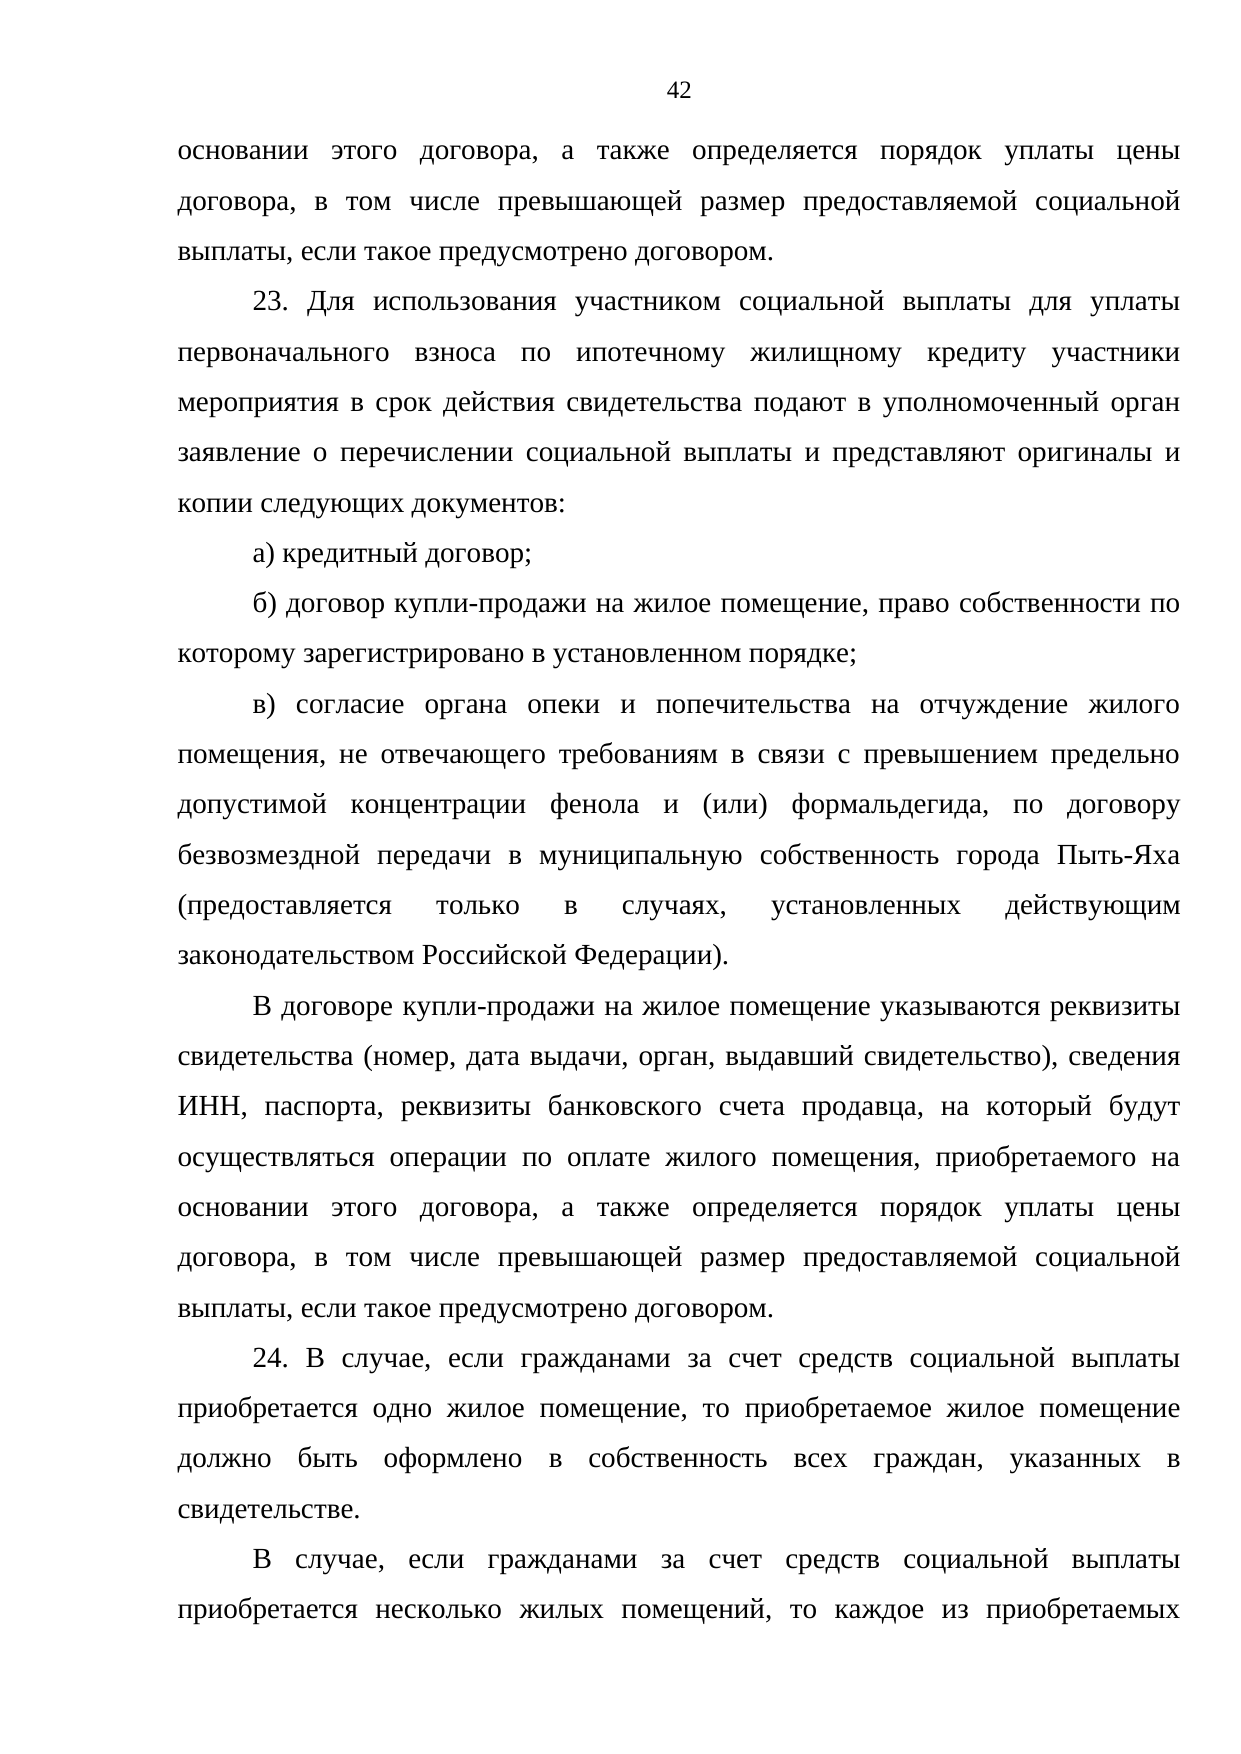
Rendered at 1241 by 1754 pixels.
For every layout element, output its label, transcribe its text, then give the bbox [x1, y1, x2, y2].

text 23. Для использования участником социальной выплаты для уплаты первоначального взноса по ипотечному жилищному кредиту участники мероприятия в срок действия свидетельства подают в уполномоченный орган заявление о перечислении социальной выплаты и представляют оригиналы и копии следующих документов: [177, 283, 1181, 518]
text б) договор купли-продажи на жилое помещение, право собственности по которому зарегистрировано в установленном порядке; [177, 585, 1181, 669]
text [177, 132, 1181, 267]
text а) кредитный договор; [177, 535, 1181, 568]
text 24. В случае, если гражданами за счет средств социальной выплаты приобретается одно жилое помещение, то приобретаемое жилое помещение должно быть оформлено в собственность всех граждан, указанных в свидетельстве. [177, 1340, 1181, 1524]
text в) согласие органа опеки и попечительства на отчуждение жилого помещения, не отвечающего требованиям в связи с превышением предельно допустимой концентрации фенола и (или) формальдегида, по договору безвозмездной передачи в муниципальную собственность города Пыть-Яха (предоставляется только в случаях, установленных действующим законодательством Российской Федерации). [177, 686, 1181, 971]
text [177, 1541, 1181, 1625]
